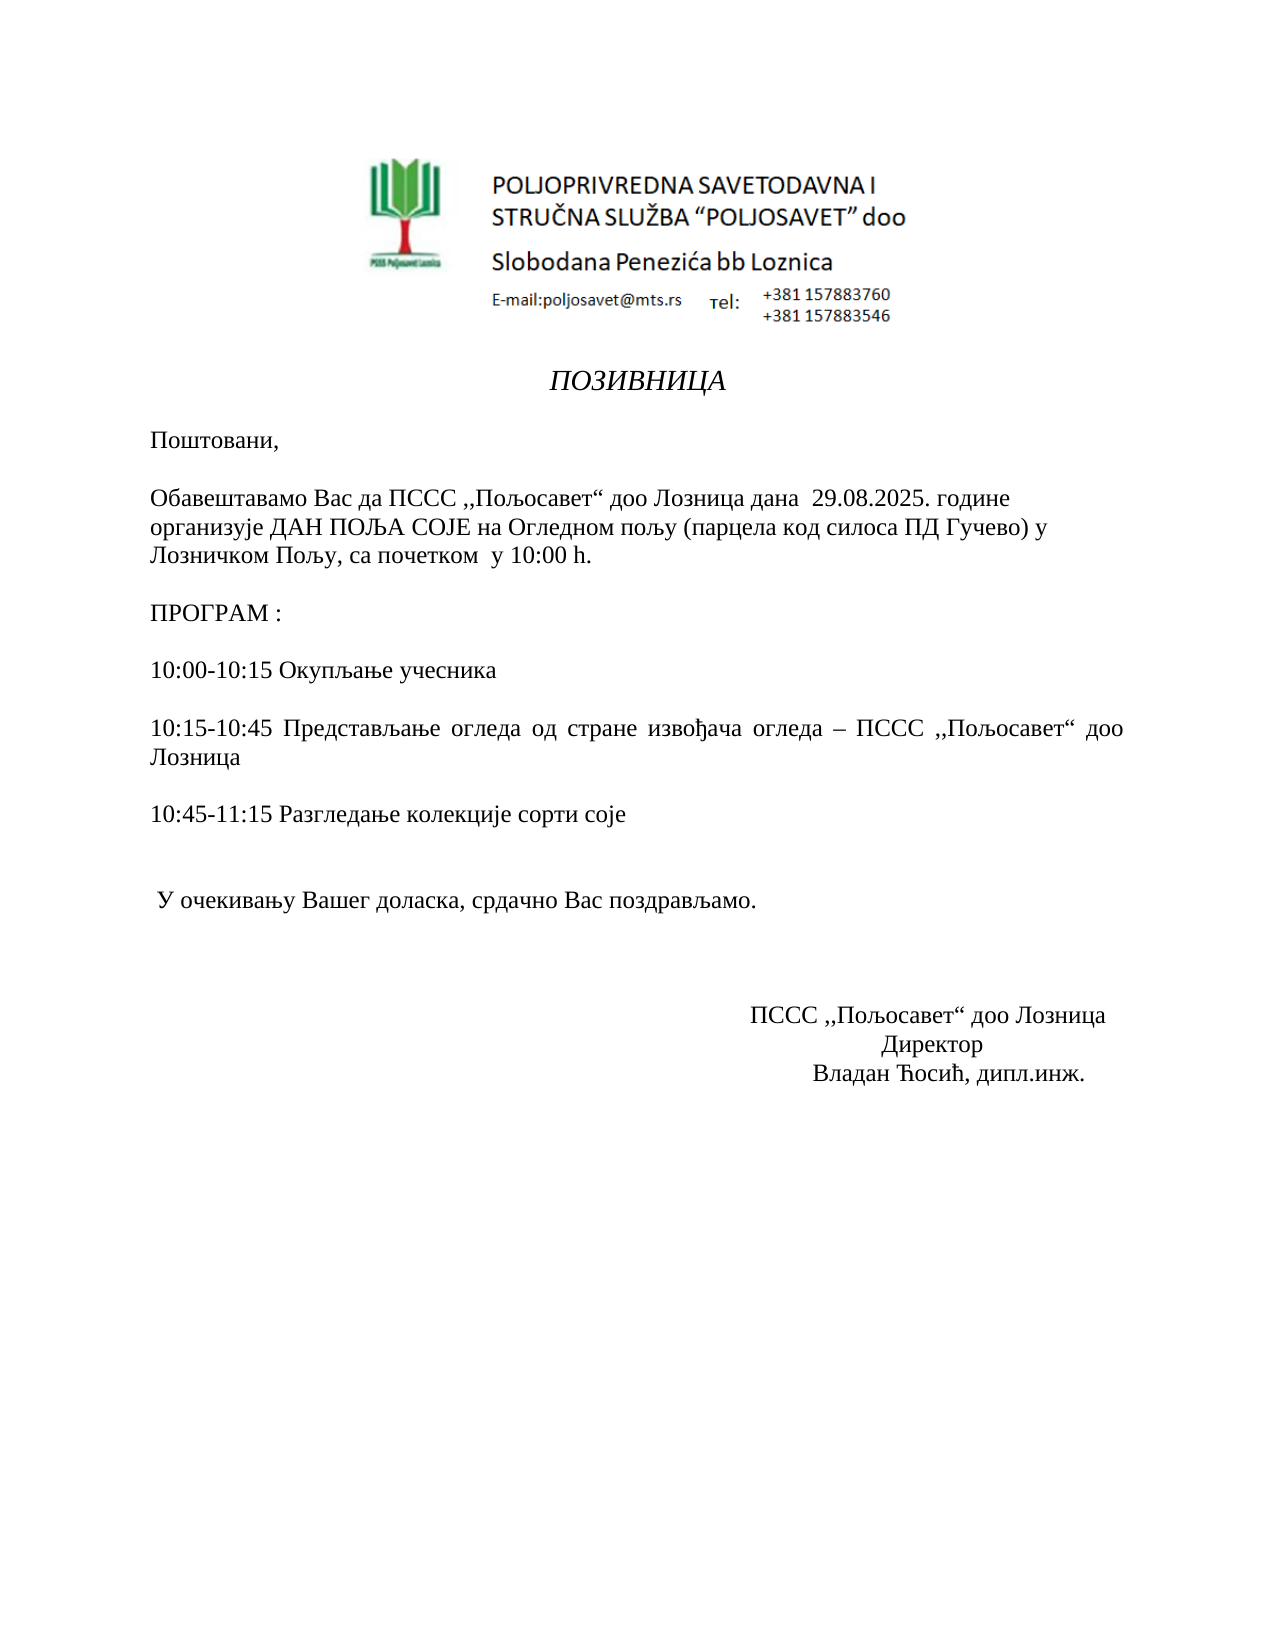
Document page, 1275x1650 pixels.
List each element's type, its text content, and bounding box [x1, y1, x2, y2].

text ПРОГРАМ : [150, 598, 1125, 627]
text ПОЗИВНИЦА [150, 363, 1125, 397]
text ПССС ,,Пољосавет“ доо Лозница [150, 1001, 1125, 1029]
text 10:45-11:15 Разгледање колекције сорти соје [150, 799, 1125, 828]
text Обавештавамо Вас да ПССС ,,Пољосавет“ доо Лозница дана 29.08.2025. године организује ДАН ПОЉА СОЈЕ на Огледном пољу (парцела код силоса ПД Гучево) у Лозничком Пољу, са почетком у 10:00 h. [150, 483, 1125, 569]
text 10:00-10:15 Окупљање учесника [150, 656, 1125, 684]
text Поштовани, [150, 426, 1125, 454]
text У очекивању Вашег доласка, срдачно Вас поздрављамо. [150, 886, 1125, 914]
picture [361, 150, 914, 330]
text Директор [750, 1029, 1125, 1058]
text Владан Ћосић, дипл.инж. [750, 1058, 1125, 1087]
text 10:15-10:45 Представљање огледа од стране извођача огледа – ПССС ,,Пољосавет“ доо Лозница [150, 713, 1125, 771]
